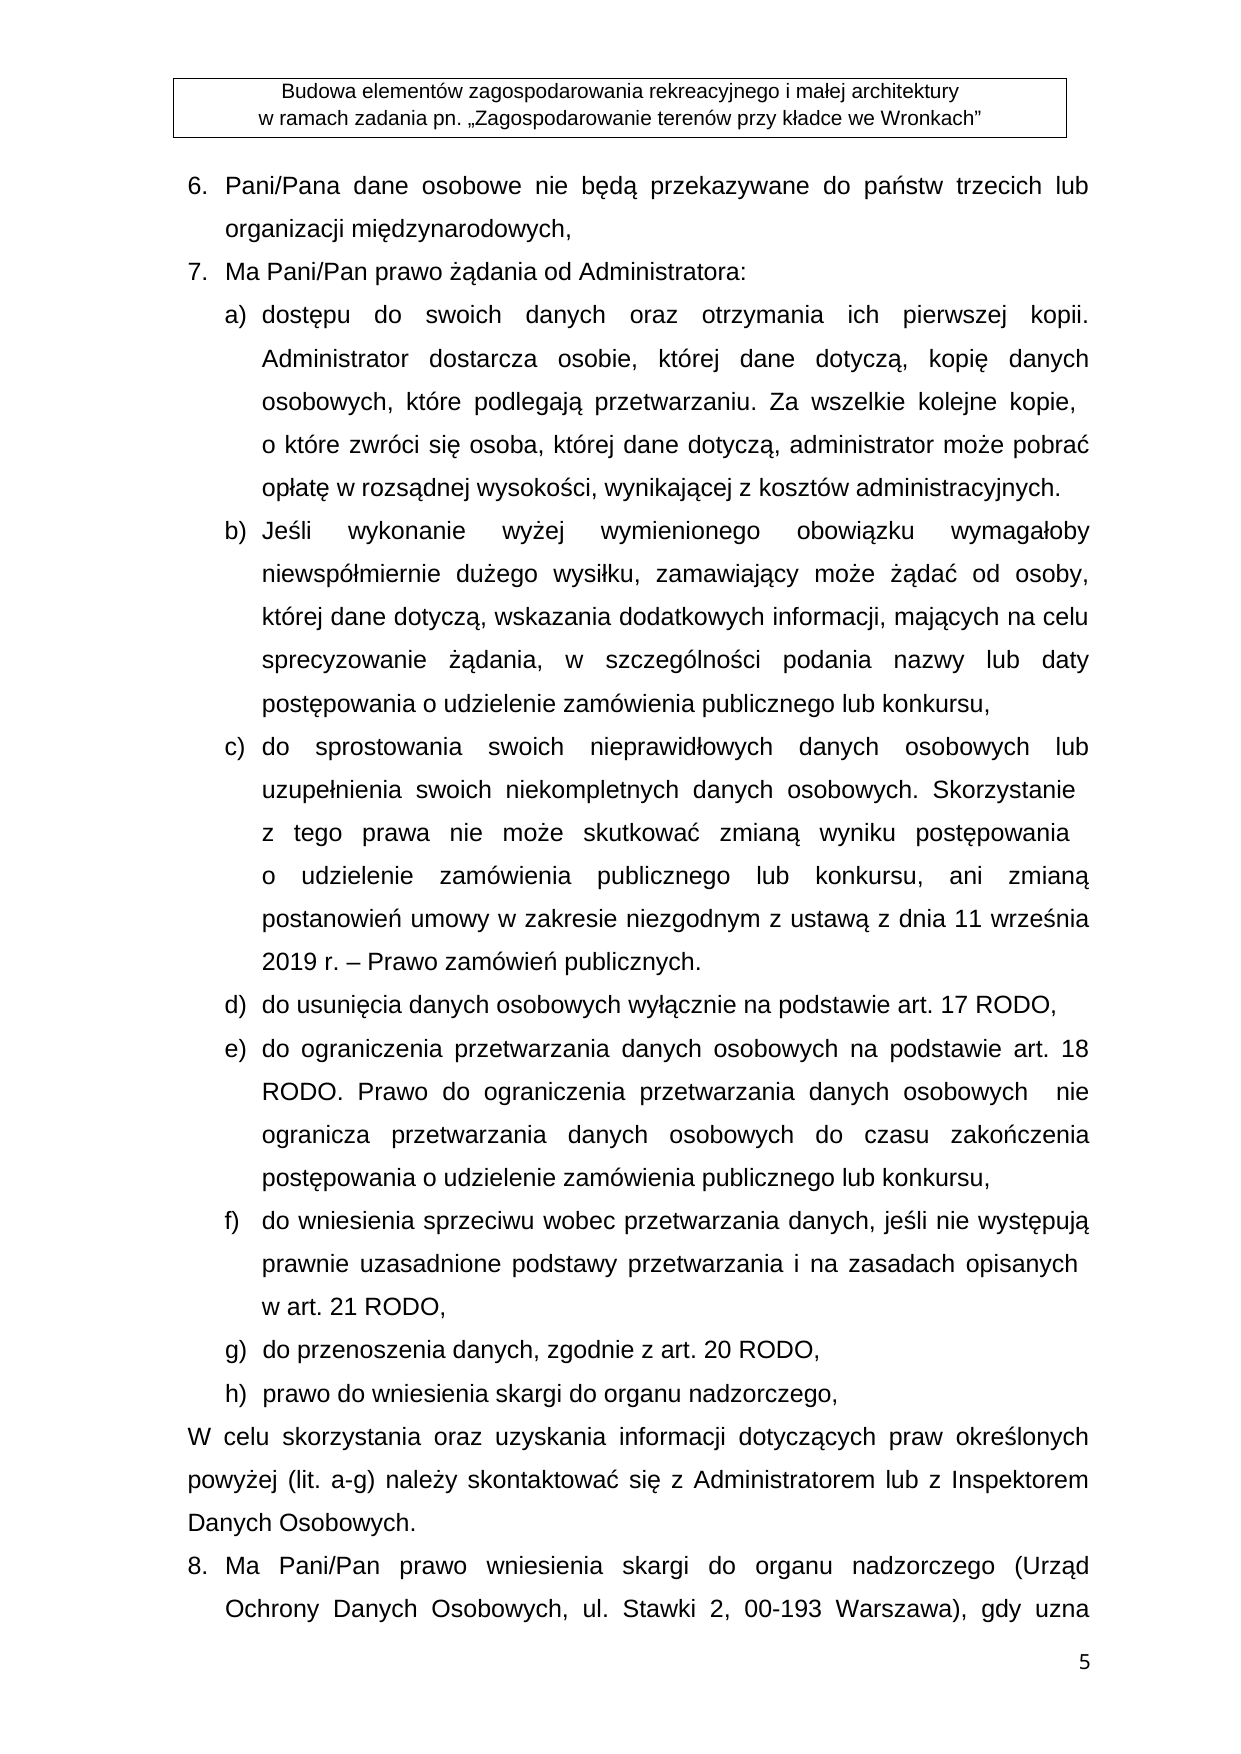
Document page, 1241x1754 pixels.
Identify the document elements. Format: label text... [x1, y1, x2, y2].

list do usunięcia danych osobowych wyłącznie na podstawie art. 17 RODO, [224, 990, 1090, 1019]
list Pani/Pana dane osobowe nie będą przekazywane do państw trzecich lub organizacji międzynarodowych, [187, 171, 1090, 243]
list do ograniczenia przetwarzania danych osobowych na podstawie art. 18 RODO. Prawo do ograniczenia przetwarzania danych osobowych nie ogranicza przetwarzania danych osobowych do czasu zakończenia postępowania o udzielenie zamówienia publicznego lub konkursu, [224, 1033, 1090, 1192]
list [187, 1551, 1090, 1623]
list do wniesienia sprzeciwu wobec przetwarzania danych, jeśli nie występują prawnie uzasadnione podstawy przetwarzania i na zasadach opisanych w art. 21 RODO, [224, 1206, 1090, 1321]
list Jeśli wykonanie wyżej wymienionego obowiązku wymagałoby niewspółmiernie dużego wysiłku, zamawiający może żądać od osoby, której dane dotyczą, wskazania dodatkowych informacji, mających na celu sprecyzowanie żądania, w szczególności podania nazwy lub daty postępowania o udzielenie zamówienia publicznego lub konkursu, [224, 516, 1090, 717]
list do przenoszenia danych, zgodnie z art. 20 RODO, [225, 1335, 1090, 1364]
list prawo do wniesienia skargi do organu nadzorczego, [225, 1378, 1090, 1407]
list dostępu do swoich danych oraz otrzymania ich pierwszej kopii. Administrator dostarcza osobie, której dane dotyczą, kopię danych osobowych, które podlegają przetwarzaniu. Za wszelkie kolejne kopie, o które zwróci się osoba, której dane dotyczą, administrator może pobrać opłatę w rozsądnej wysokości, wynikającej z kosztów administracyjnych. [224, 300, 1090, 502]
list Ma Pani/Pan prawo żądania od Administratora: [187, 257, 1090, 286]
text W celu skorzystania oraz uzyskania informacji dotyczących praw określonych powyżej (lit. a-g) należy skontaktować się z Administratorem lub z Inspektorem Danych Osobowych. [187, 1422, 1090, 1537]
list do sprostowania swoich nieprawidłowych danych osobowych lub uzupełnienia swoich niekompletnych danych osobowych. Skorzystanie z tego prawa nie może skutkować zmianą wyniku postępowania o udzielenie zamówienia publicznego lub konkursu, ani zmianą postanowień umowy w zakresie niezgodnym z ustawą z dnia 11 września 2019 r. – Prawo zamówień publicznych. [224, 732, 1090, 976]
